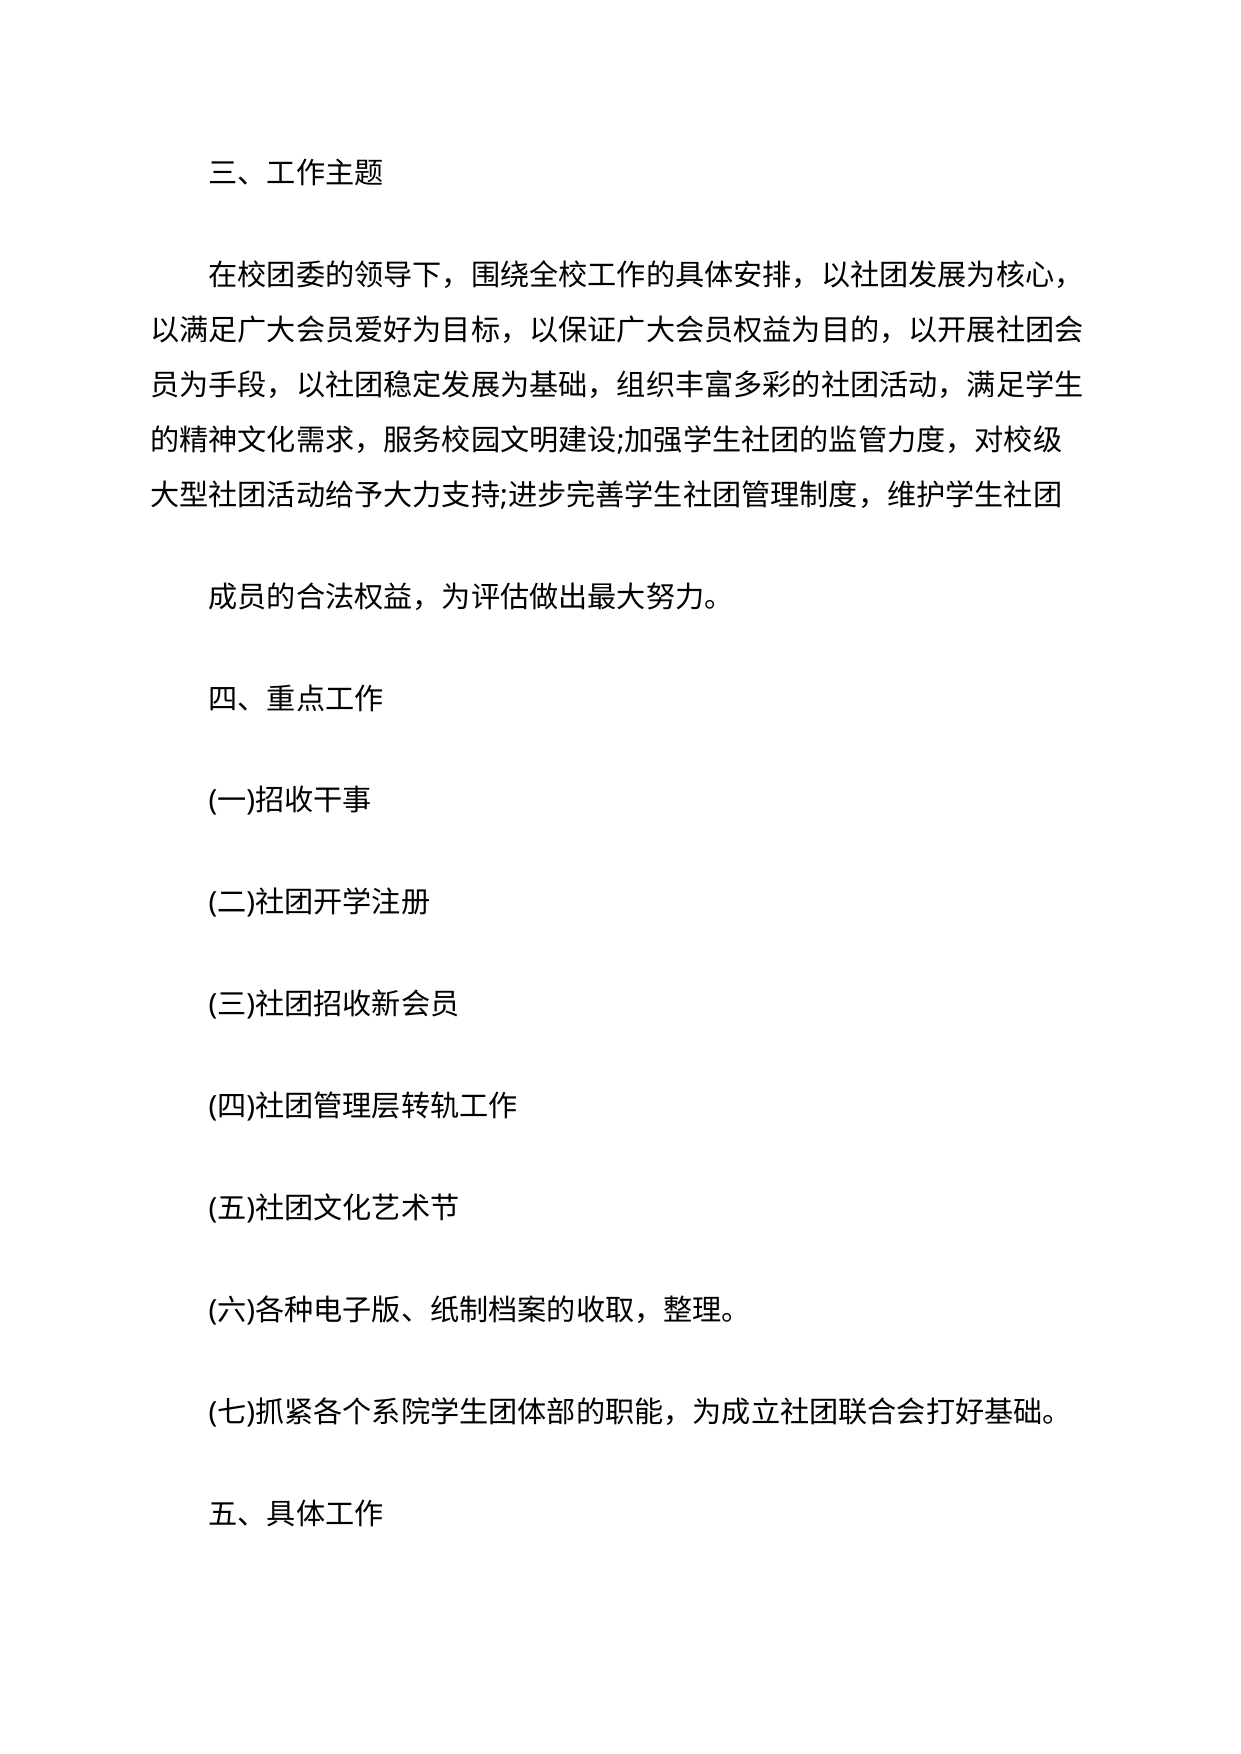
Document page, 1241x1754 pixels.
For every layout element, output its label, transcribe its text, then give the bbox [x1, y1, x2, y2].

text 在校团委的领导下，围绕全校工作的具体安排，以社团发展为核心，以满足广大会员爱好为目标，以保证广大会员权益为目的，以开展社团会员为手段，以社团稳定发展为基础，组织丰富多彩的社团活动，满足学生的精神文化需求，服务校园文明建设;加强学生社团的监管力度，对校级大型社团活动给予大力支持;进步完善学生社团管理制度，维护学生社团 [150, 252, 1090, 514]
text (四)社团管理层转轨工作 [150, 1083, 1090, 1125]
text (一)招收干事 [150, 777, 1090, 819]
text 三、工作主题 [150, 150, 1090, 192]
text (七)抓紧各个系院学生团体部的职能，为成立社团联合会打好基础。 [150, 1389, 1090, 1431]
text (三)社团招收新会员 [150, 981, 1090, 1023]
text 成员的合法权益，为评估做出最大努力。 [150, 573, 1090, 616]
text (二)社团开学注册 [150, 879, 1090, 921]
text 五、具体工作 [150, 1491, 1090, 1533]
text 四、重点工作 [150, 675, 1090, 717]
text (五)社团文化艺术节 [150, 1185, 1090, 1227]
text (六)各种电子版、纸制档案的收取，整理。 [150, 1287, 1090, 1329]
